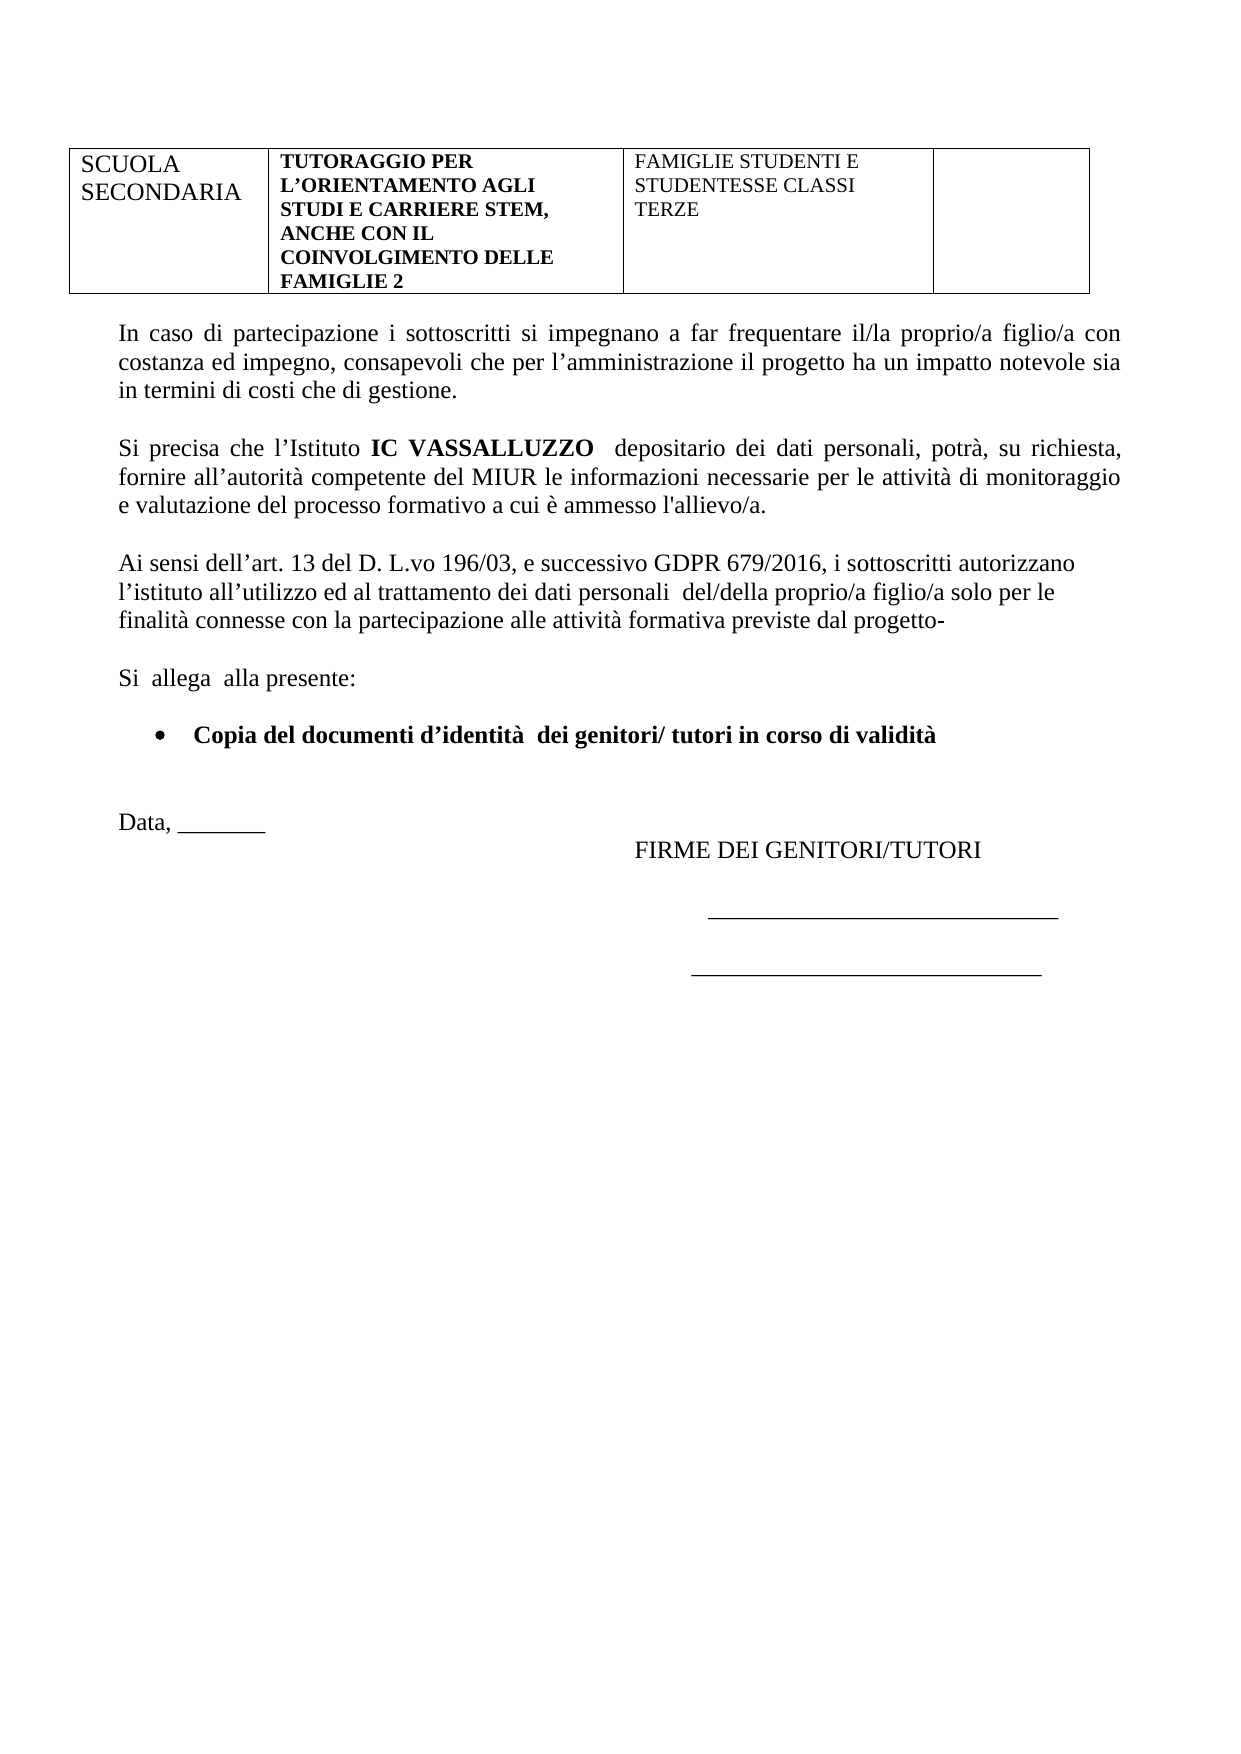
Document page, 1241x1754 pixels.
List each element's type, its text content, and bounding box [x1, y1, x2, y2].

text Data, _______ [118, 807, 1122, 836]
text In caso di partecipazione i sottoscritti si impegnano a far frequentare il/la proprio/a figlio/a con costanza ed impegno, consapevoli che per l’amministrazione il progetto ha un impatto notevole sia in termini di costi che di gestione. [118, 318, 1122, 404]
list Copia del documenti d’identità dei genitori/ tutori in corso di validità [156, 721, 1122, 749]
text ____________________________ [118, 893, 1122, 922]
text ____________________________ [118, 951, 1122, 979]
table_cell FAMIGLIE STUDENTI E STUDENTESSE CLASSI TERZE [624, 149, 933, 293]
table_cell TUTORAGGIO PER L’ORIENTAMENTO AGLI STUDI E CARRIERE STEM, ANCHE CON IL COINVOLGIMENTO DELLE FAMIGLIE 2 [269, 149, 623, 293]
table_cell SCUOLA SECONDARIA [70, 149, 268, 293]
text Ai sensi dell’art. 13 del D. L.vo 196/03, e successivo GDPR 679/2016, i sottoscritti autorizzano l’istituto all’utilizzo ed al trattamento dei dati personali del/della proprio/a figlio/a solo per le finalità connesse con la partecipazione alle attività formativa previste dal progetto [118, 548, 1122, 634]
table_cell [934, 149, 1089, 293]
text Si allega alla presente: [118, 663, 1122, 692]
text FIRME DEI GENITORI/TUTORI [118, 836, 1122, 864]
text Si precisa che l’Istituto IC VASSALLUZZO depositario dei dati personali, potrà, su richiesta, fornire all’autorità competente del MIUR le informazioni necessarie per le attività di monitoraggio e valutazione del processo formativo a cui è ammesso l'allievo/a. [118, 433, 1122, 519]
